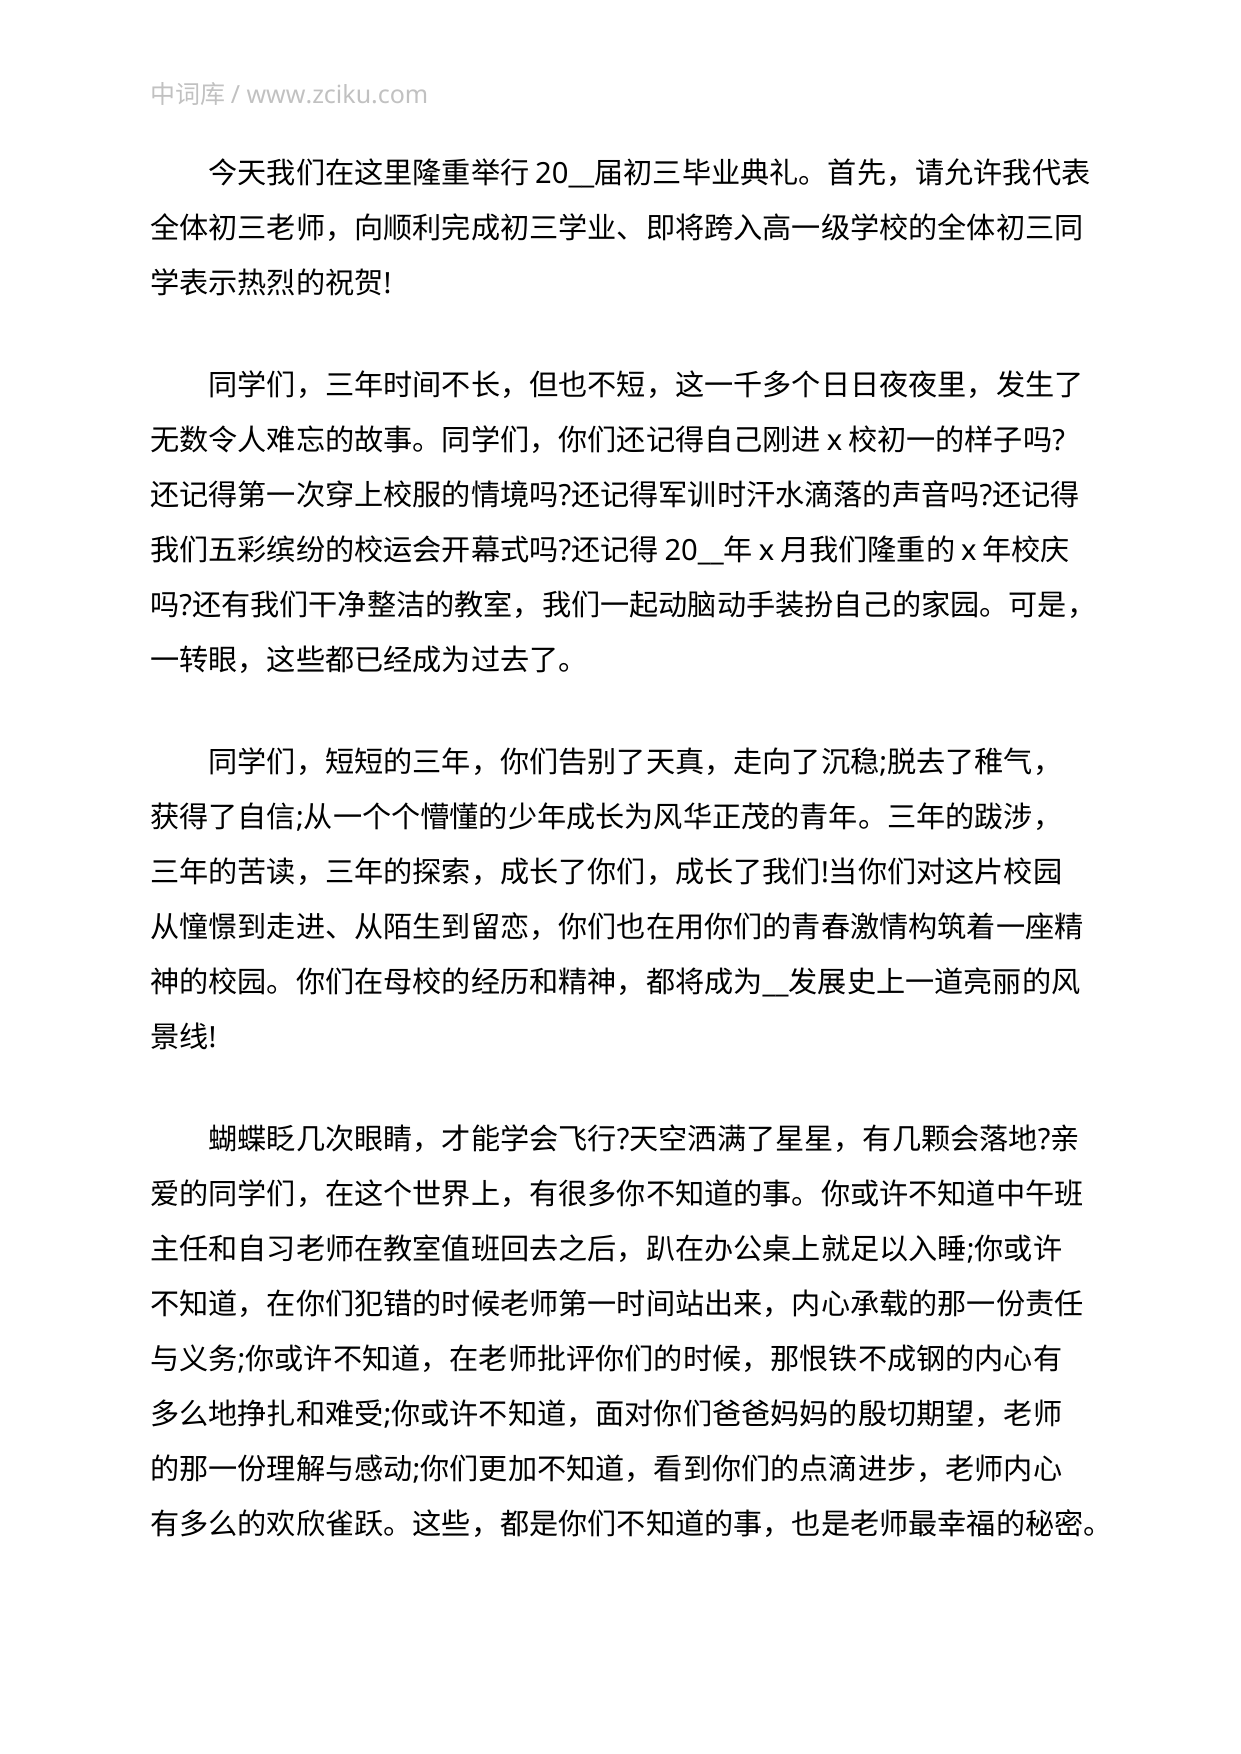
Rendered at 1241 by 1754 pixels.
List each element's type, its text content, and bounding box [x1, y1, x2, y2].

text 同学们，三年时间不长，但也不短，这一千多个日日夜夜里，发生了无数令人难忘的故事。同学们，你们还记得自己刚进x校初一的样子吗?还记得第一次穿上校服的情境吗?还记得军训时汗水滴落的声音吗?还记得我们五彩缤纷的校运会开幕式吗?还记得20__年x月我们隆重的x年校庆吗?还有我们干净整洁的教室，我们一起动脑动手装扮自己的家园。可是，一转眼，这些都已经成为过去了。 [150, 362, 1090, 679]
text 蝴蝶眨几次眼睛，才能学会飞行?天空洒满了星星，有几颗会落地?亲爱的同学们，在这个世界上，有很多你不知道的事。你或许不知道中午班主任和自习老师在教室值班回去之后，趴在办公桌上就足以入睡;你或许不知道，在你们犯错的时候老师第一时间站出来，内心承载的那一份责任与义务;你或许不知道，在老师批评你们的时候，那恨铁不成钢的内心有多么地挣扎和难受;你或许不知道，面对你们爸爸妈妈的殷切期望，老师的那一份理解与感动;你们更加不知道，看到你们的点滴进步，老师内心有多么的欢欣雀跃。这些，都是你们不知道的事，也是老师最幸福的秘密。 [150, 1115, 1090, 1542]
text 今天我们在这里隆重举行20__届初三毕业典礼。首先，请允许我代表全体初三老师，向顺利完成初三学业、即将跨入高一级学校的全体初三同学表示热烈的祝贺! [150, 150, 1090, 302]
text 同学们，短短的三年，你们告别了天真，走向了沉稳;脱去了稚气，获得了自信;从一个个懵懂的少年成长为风华正茂的青年。三年的跋涉，三年的苦读，三年的探索，成长了你们，成长了我们!当你们对这片校园从憧憬到走进、从陌生到留恋，你们也在用你们的青春激情构筑着一座精神的校园。你们在母校的经历和精神，都将成为__发展史上一道亮丽的风景线! [150, 738, 1090, 1056]
